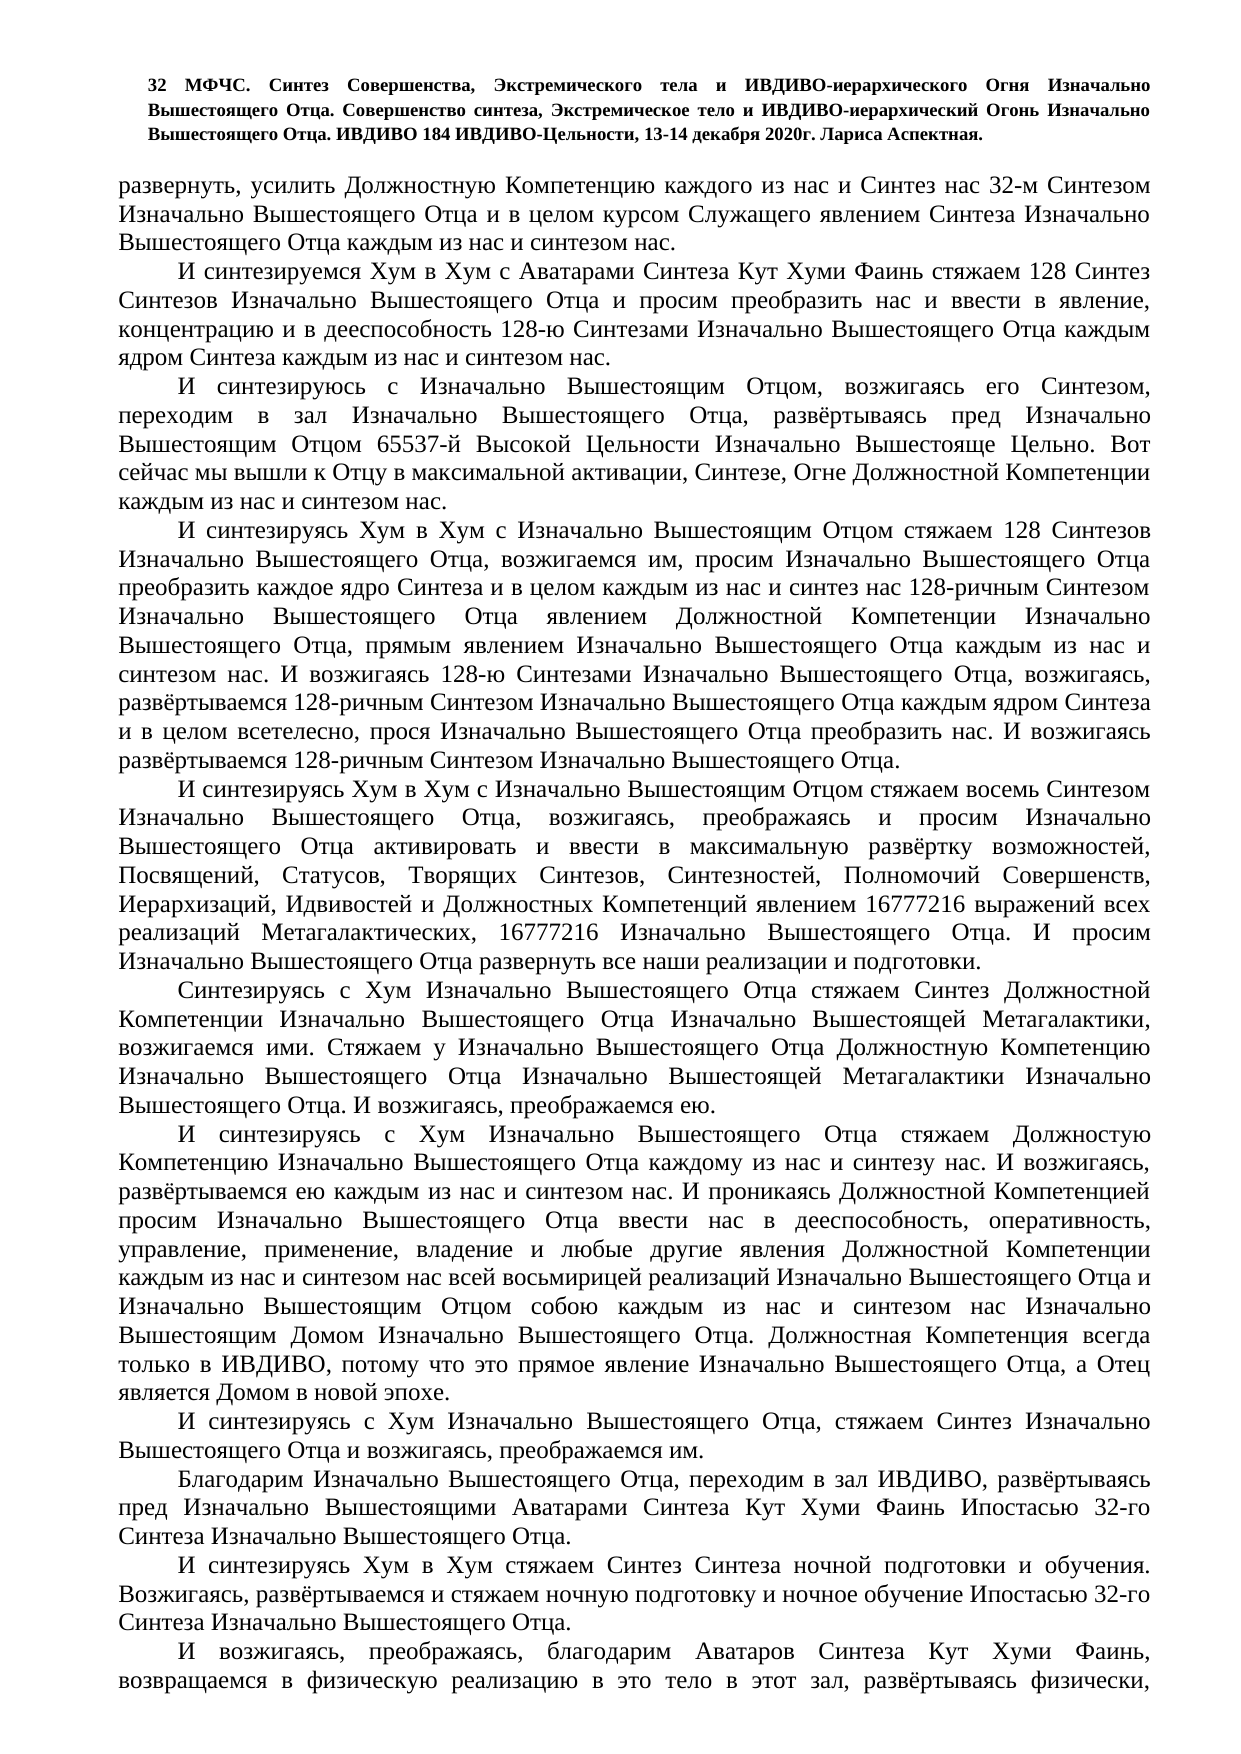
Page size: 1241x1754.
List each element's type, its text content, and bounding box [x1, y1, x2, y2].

text И синтезируюсь с Изначально Вышестоящим Отцом, возжигаясь его Синтезом, переходим в зал Изначально Вышестоящего Отца, развёртываясь пред Изначально Вышестоящим Отцом 65537-й Высокой Цельности Изначально Вышестояще Цельно. Вот сейчас мы вышли к Отцу в максимальной активации, Синтезе, Огне Должностной Компетенции каждым из нас и синтезом нас. [118, 371, 1152, 515]
text И синтезируемся Хум в Хум с Аватарами Синтеза Кут Хуми Фаинь стяжаем 128 Синтез Синтезов Изначально Вышестоящего Отца и просим преобразить нас и ввести в явление, концентрацию и в дееспособность 128-ю Синтезами Изначально Вышестоящего Отца каждым ядром Синтеза каждым из нас и синтезом нас. [118, 256, 1152, 371]
text И синтезируясь с Хум Изначально Вышестоящего Отца стяжаем Должностую Компетенцию Изначально Вышестоящего Отца каждому из нас и синтезу нас. И возжигаясь, развёртываемся ею каждым из нас и синтезом нас. И проникаясь Должностной Компетенцией просим Изначально Вышестоящего Отца ввести нас в дееспособность, оперативность, управление, применение, владение и любые другие явления Должностной Компетенции каждым из нас и синтезом нас всей восьмирицей реализаций Изначально Вышестоящего Отца и Изначально Вышестоящим Отцом собою каждым из нас и синтезом нас Изначально Вышестоящим Домом Изначально Вышестоящего Отца. Должностная Компетенция всегда только в ИВДИВО, потому что это прямое явление Изначально Вышестоящего Отца, а Отец является Домом в новой эпохе. [118, 1119, 1152, 1406]
text И синтезируясь с Хум Изначально Вышестоящего Отца, стяжаем Синтез Изначально Вышестоящего Отца и возжигаясь, преображаемся им. [118, 1406, 1152, 1464]
text И синтезируясь Хум в Хум с Изначально Вышестоящим Отцом стяжаем 128 Синтезов Изначально Вышестоящего Отца, возжигаемся им, просим Изначально Вышестоящего Отца преобразить каждое ядро Синтеза и в целом каждым из нас и синтез нас 128-ричным Синтезом Изначально Вышестоящего Отца явлением Должностной Компетенции Изначально Вышестоящего Отца, прямым явлением Изначально Вышестоящего Отца каждым из нас и синтезом нас. И возжигаясь 128-ю Синтезами Изначально Вышестоящего Отца, возжигаясь, развёртываемся 128-ричным Синтезом Изначально Вышестоящего Отца каждым ядром Синтеза и в целом всетелесно, прося Изначально Вышестоящего Отца преобразить нас. И возжигаясь развёртываемся 128-ричным Синтезом Изначально Вышестоящего Отца. [118, 515, 1152, 774]
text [118, 170, 1152, 256]
text Благодарим Изначально Вышестоящего Отца, переходим в зал ИВДИВО, развёртываясь пред Изначально Вышестоящими Аватарами Синтеза Кут Хуми Фаинь Ипостасью 32-го Синтеза Изначально Вышестоящего Отца. [118, 1464, 1152, 1550]
text Синтезируясь с Хум Изначально Вышестоящего Отца стяжаем Синтез Должностной Компетенции Изначально Вышестоящего Отца Изначально Вышестоящей Метагалактики, возжигаемся ими. Стяжаем у Изначально Вышестоящего Отца Должностную Компетенцию Изначально Вышестоящего Отца Изначально Вышестоящей Метагалактики Изначально Вышестоящего Отца. И возжигаясь, преображаемся ею. [118, 975, 1152, 1119]
text И синтезируясь Хум в Хум стяжаем Синтез Синтеза ночной подготовки и обучения. Возжигаясь, развёртываемся и стяжаем ночную подготовку и ночное обучение Ипостасью 32-го Синтеза Изначально Вышестоящего Отца. [118, 1550, 1152, 1636]
text И синтезируясь Хум в Хум с Изначально Вышестоящим Отцом стяжаем восемь Синтезом Изначально Вышестоящего Отца, возжигаясь, преображаясь и просим Изначально Вышестоящего Отца активировать и ввести в максимальную развёртку возможностей, Посвящений, Статусов, Творящих Синтезов, Синтезностей, Полномочий Совершенств, Иерархизаций, Идвивостей и Должностных Компетенций явлением 16777216 выражений всех реализаций Метагалактических, 16777216 Изначально Вышестоящего Отца. И просим Изначально Вышестоящего Отца развернуть все наши реализации и подготовки. [118, 774, 1152, 975]
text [118, 1636, 1152, 1694]
